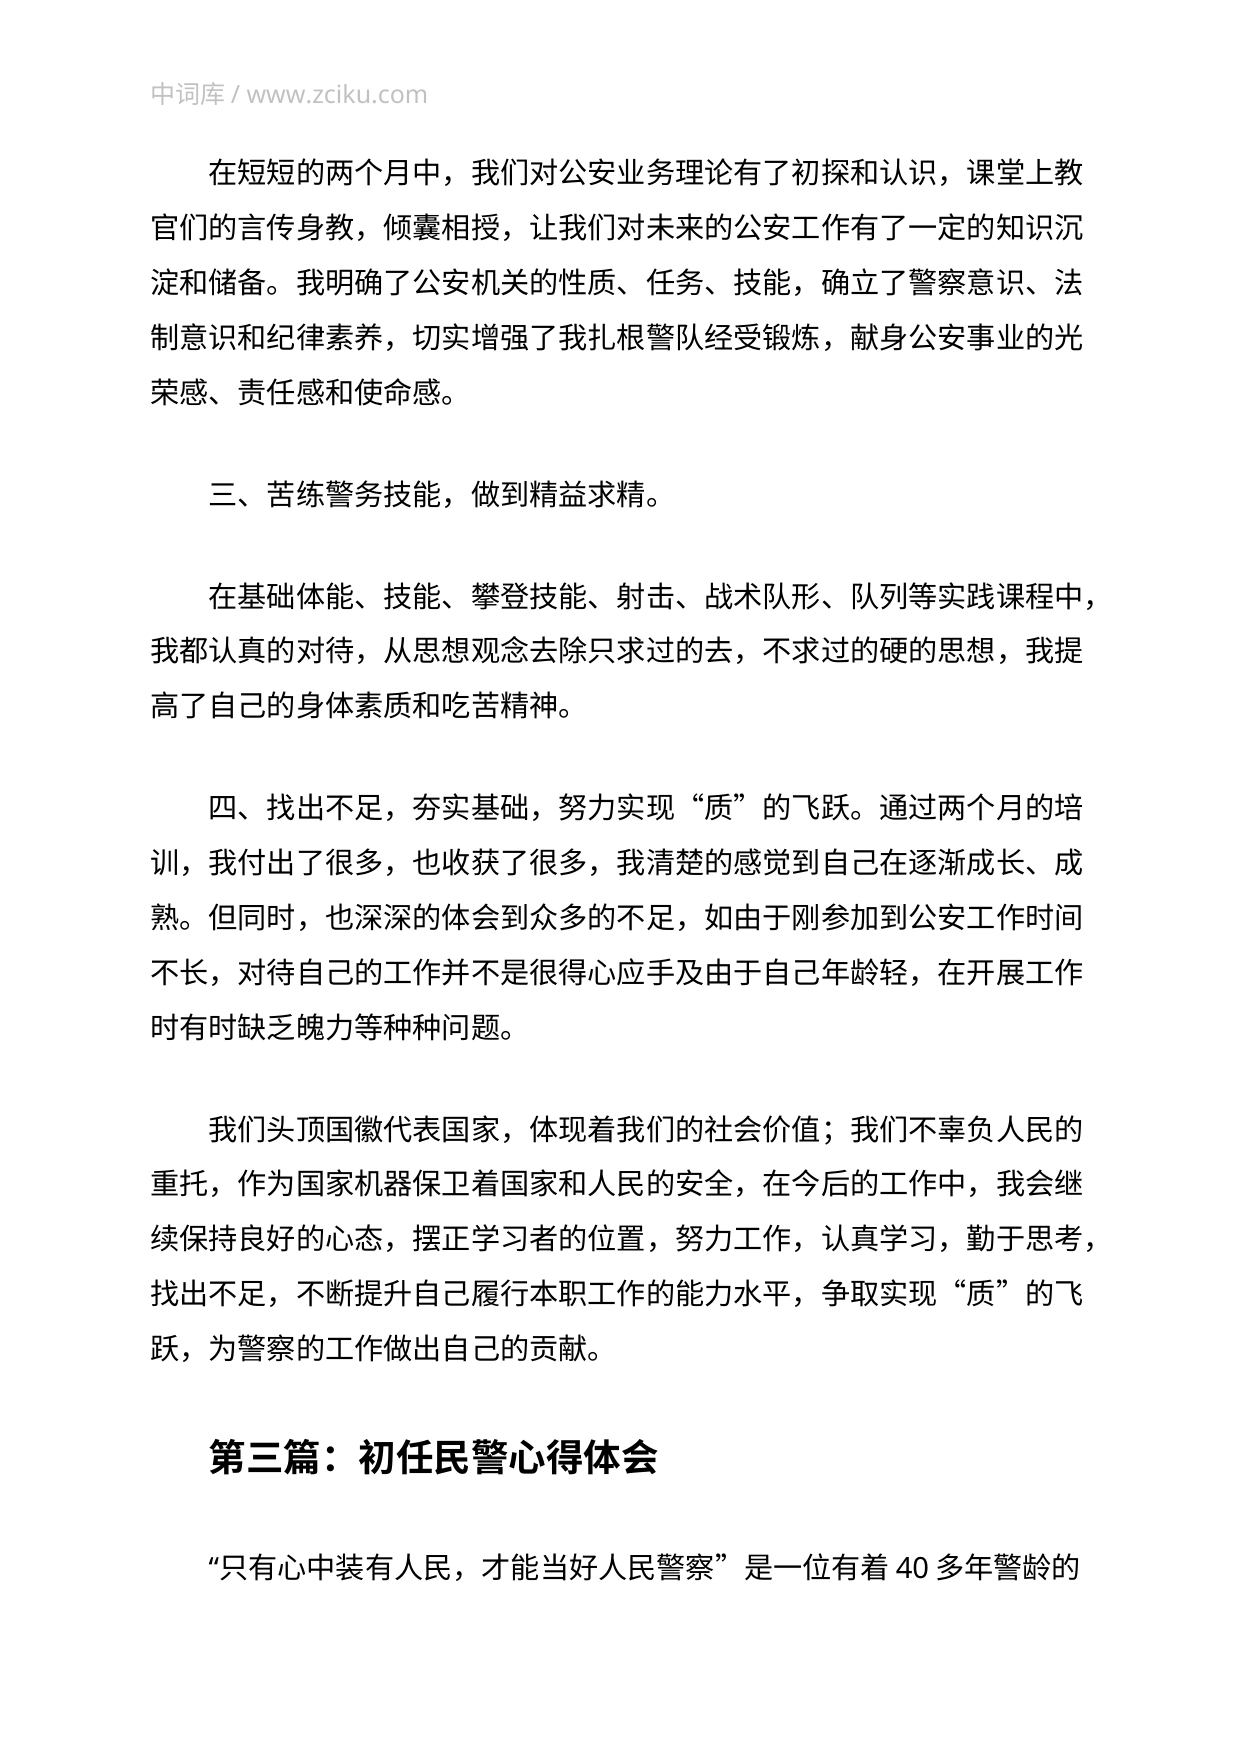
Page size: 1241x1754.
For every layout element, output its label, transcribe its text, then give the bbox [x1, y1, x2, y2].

text 我们头顶国徽代表国家，体现着我们的社会价值；我们不辜负人民的重托，作为国家机器保卫着国家和人民的安全，在今后的工作中，我会继续保持良好的心态，摆正学习者的位置，努力工作，认真学习，勤于思考，找出不足，不断提升自己履行本职工作的能力水平，争取实现“质”的飞跃，为警察的工作做出自己的贡献。 [150, 1106, 1090, 1368]
text 在短短的两个月中，我们对公安业务理论有了初探和认识，课堂上教官们的言传身教，倾囊相授，让我们对未来的公安工作有了一定的知识沉淀和储备。我明确了公安机关的性质、任务、技能，确立了警察意识、法制意识和纪律素养，切实增强了我扎根警队经受锻炼，献身公安事业的光荣感、责任感和使命感。 [150, 150, 1090, 412]
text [150, 1545, 1090, 1587]
text 第三篇：初任民警心得体会 [150, 1427, 1090, 1482]
text 四、找出不足，夯实基础，努力实现“质”的飞跃。通过两个月的培训，我付出了很多，也收获了很多，我清楚的感觉到自己在逐渐成长、成熟。但同时，也深深的体会到众多的不足，如由于刚参加到公安工作时间不长，对待自己的工作并不是很得心应手及由于自己年龄轻，在开展工作时有时缺乏魄力等种种问题。 [150, 785, 1090, 1047]
text 三、苦练警务技能，做到精益求精。 [150, 471, 1090, 514]
text 在基础体能、技能、攀登技能、射击、战术队形、队列等实践课程中，我都认真的对待，从思想观念去除只求过的去，不求过的硬的思想，我提高了自己的身体素质和吃苦精神。 [150, 573, 1090, 725]
